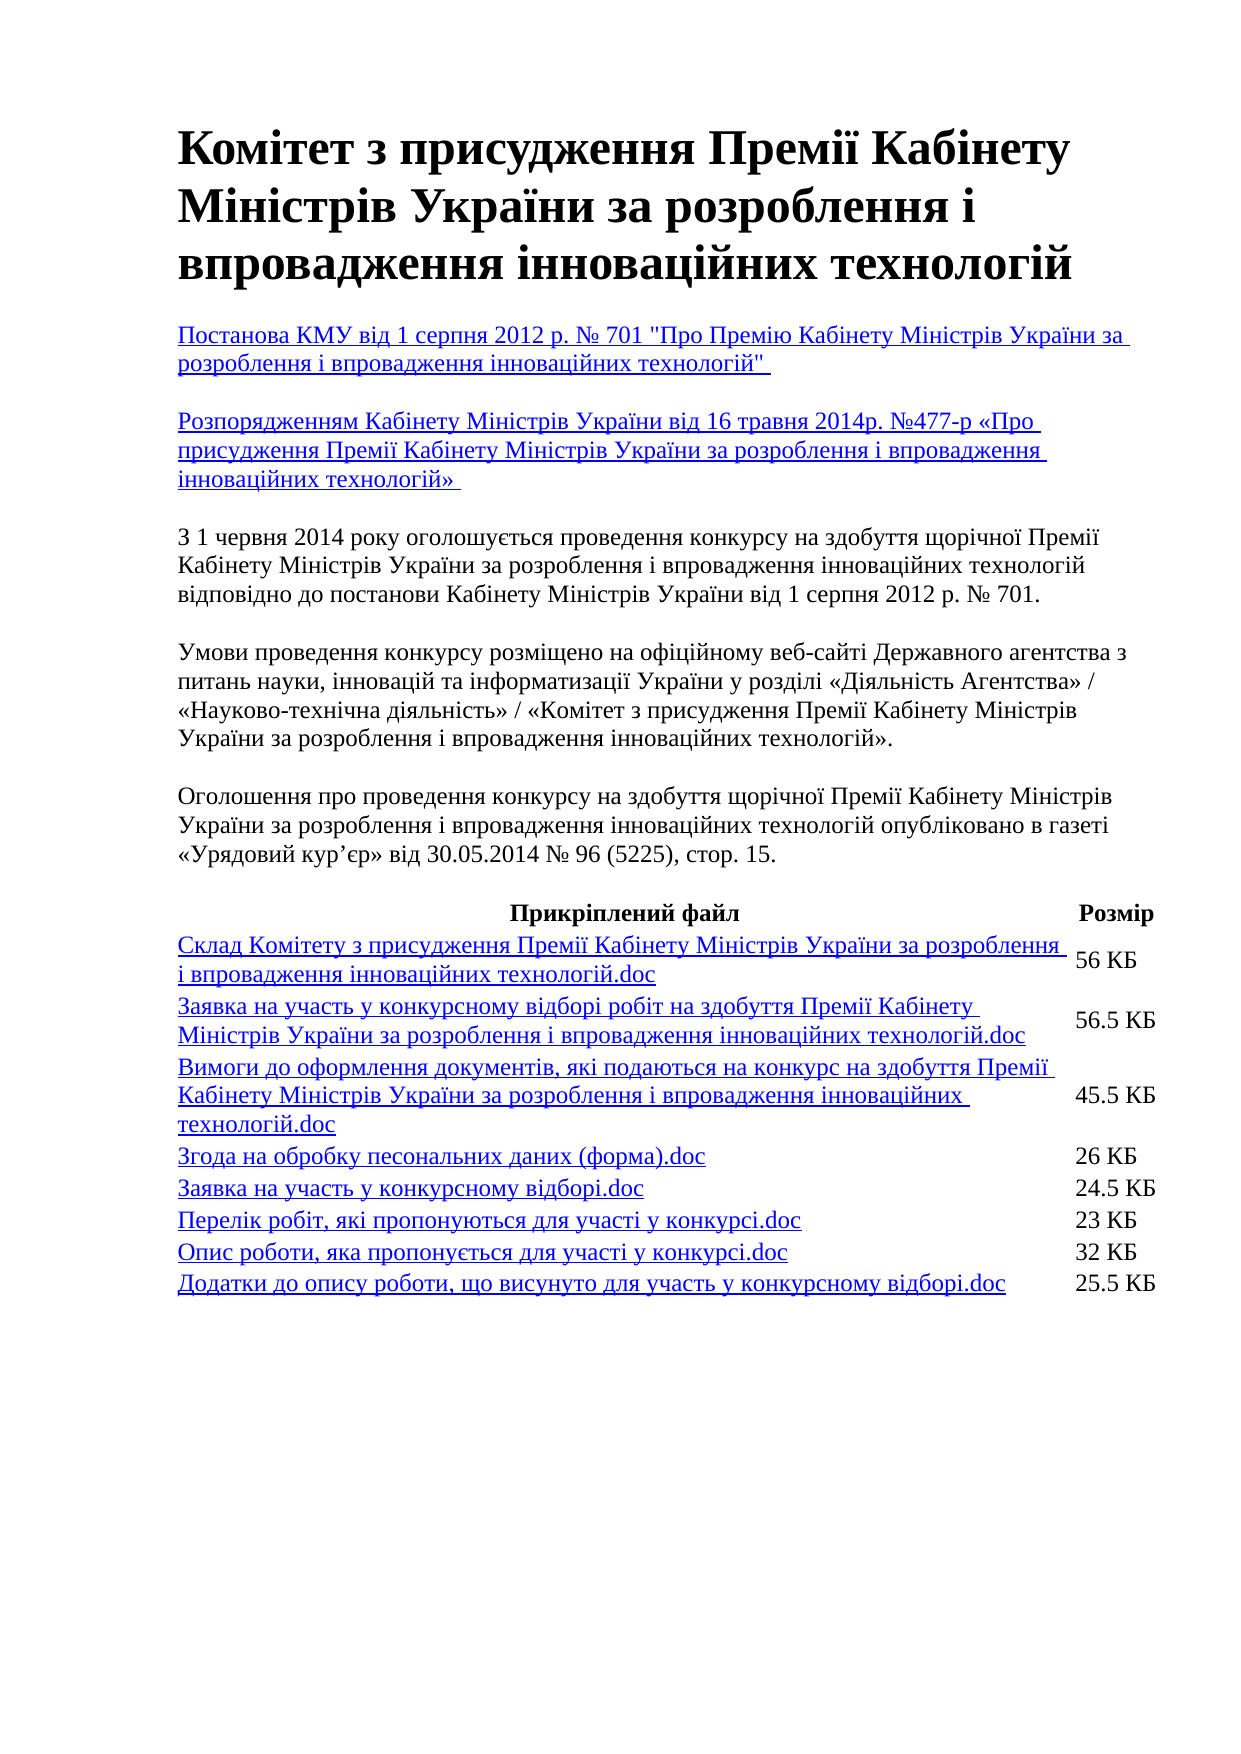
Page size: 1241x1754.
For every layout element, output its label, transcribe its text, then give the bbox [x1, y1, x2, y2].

text Розпорядженням Кабінету Міністрів України від 16 травня 2014р. №477-р «Про присудження Премії Кабінету Міністрів України за розроблення і впровадження інноваційних технологій» [177, 406, 1152, 493]
table_cell Заявка на участь у конкурсному відборі.doc [176, 1171, 1074, 1203]
text Умови проведення конкурсу розміщено на офіційному веб-сайті Державного агентства з питань науки, інновацій та інформатизації України у розділі «Діяльність Агентства» / «Науково-технічна діяльність» / «Комітет з присудження Премії Кабінету Міністрів України за розроблення і впровадження інноваційних технологій». [177, 637, 1152, 752]
text Комітет з присудження Премії Кабінету Міністрів України за розроблення і впровадження інноваційних технологій [177, 118, 1152, 291]
table_header Прикріплений файл [176, 897, 1074, 929]
table_cell 23 КБ [1074, 1203, 1159, 1235]
table_cell Опис роботи, яка пропонується для участі у конкурсі.doc [176, 1235, 1074, 1267]
table_cell 24.5 КБ [1074, 1171, 1159, 1203]
table_cell 56.5 КБ [1074, 989, 1159, 1050]
table_cell 26 КБ [1074, 1139, 1159, 1171]
table_cell 32 КБ [1074, 1235, 1159, 1267]
table_header Розмір [1074, 897, 1159, 929]
table_cell Склад Комітету з присудження Премії Кабінету Міністрів України за розроблення і впровадження інноваційних технологій.doc [176, 929, 1074, 989]
text Оголошення про проведення конкурсу на здобуття щорічної Премії Кабінету Міністрів України за розроблення і впровадження інноваційних технологій опубліковано в газеті «Урядовий кур’єр» від 30.05.2014 № 96 (5225), стор. 15. [177, 781, 1152, 868]
table_cell Згода на обробку песональних даних (форма).doc [176, 1139, 1074, 1171]
text З 1 червня 2014 року оголошується проведення конкурсу на здобуття щорічної Премії Кабінету Міністрів України за розроблення і впровадження інноваційних технологій відповідно до постанови Кабінету Міністрів України від 1 серпня 2012 р. № 701. [177, 522, 1152, 608]
table_cell 45.5 КБ [1074, 1050, 1159, 1139]
table_cell 25.5 КБ [1074, 1267, 1159, 1299]
table_cell Заявка на участь у конкурсному відборі робіт на здобуття Премії Кабінету Міністрів України за розроблення і впровадження інноваційних технологій.doc [176, 989, 1074, 1050]
table_cell Вимоги до оформлення документів, які подаються на конкурс на здобуття Премії Кабінету Міністрів України за розроблення і впровадження інноваційних технологій.doc [176, 1050, 1074, 1139]
table_cell Додатки до опису роботи, що висунуто для участь у конкурсному відборі.doc [176, 1267, 1074, 1299]
table_cell 56 КБ [1074, 929, 1159, 989]
text Постанова КМУ від 1 серпня 2012 р. № 701 "Про Премію Кабінету Міністрів України за розроблення і впровадження інноваційних технологій" [177, 320, 1152, 377]
table_cell Перелік робіт, які пропонуються для участі у конкурсі.doc [176, 1203, 1074, 1235]
